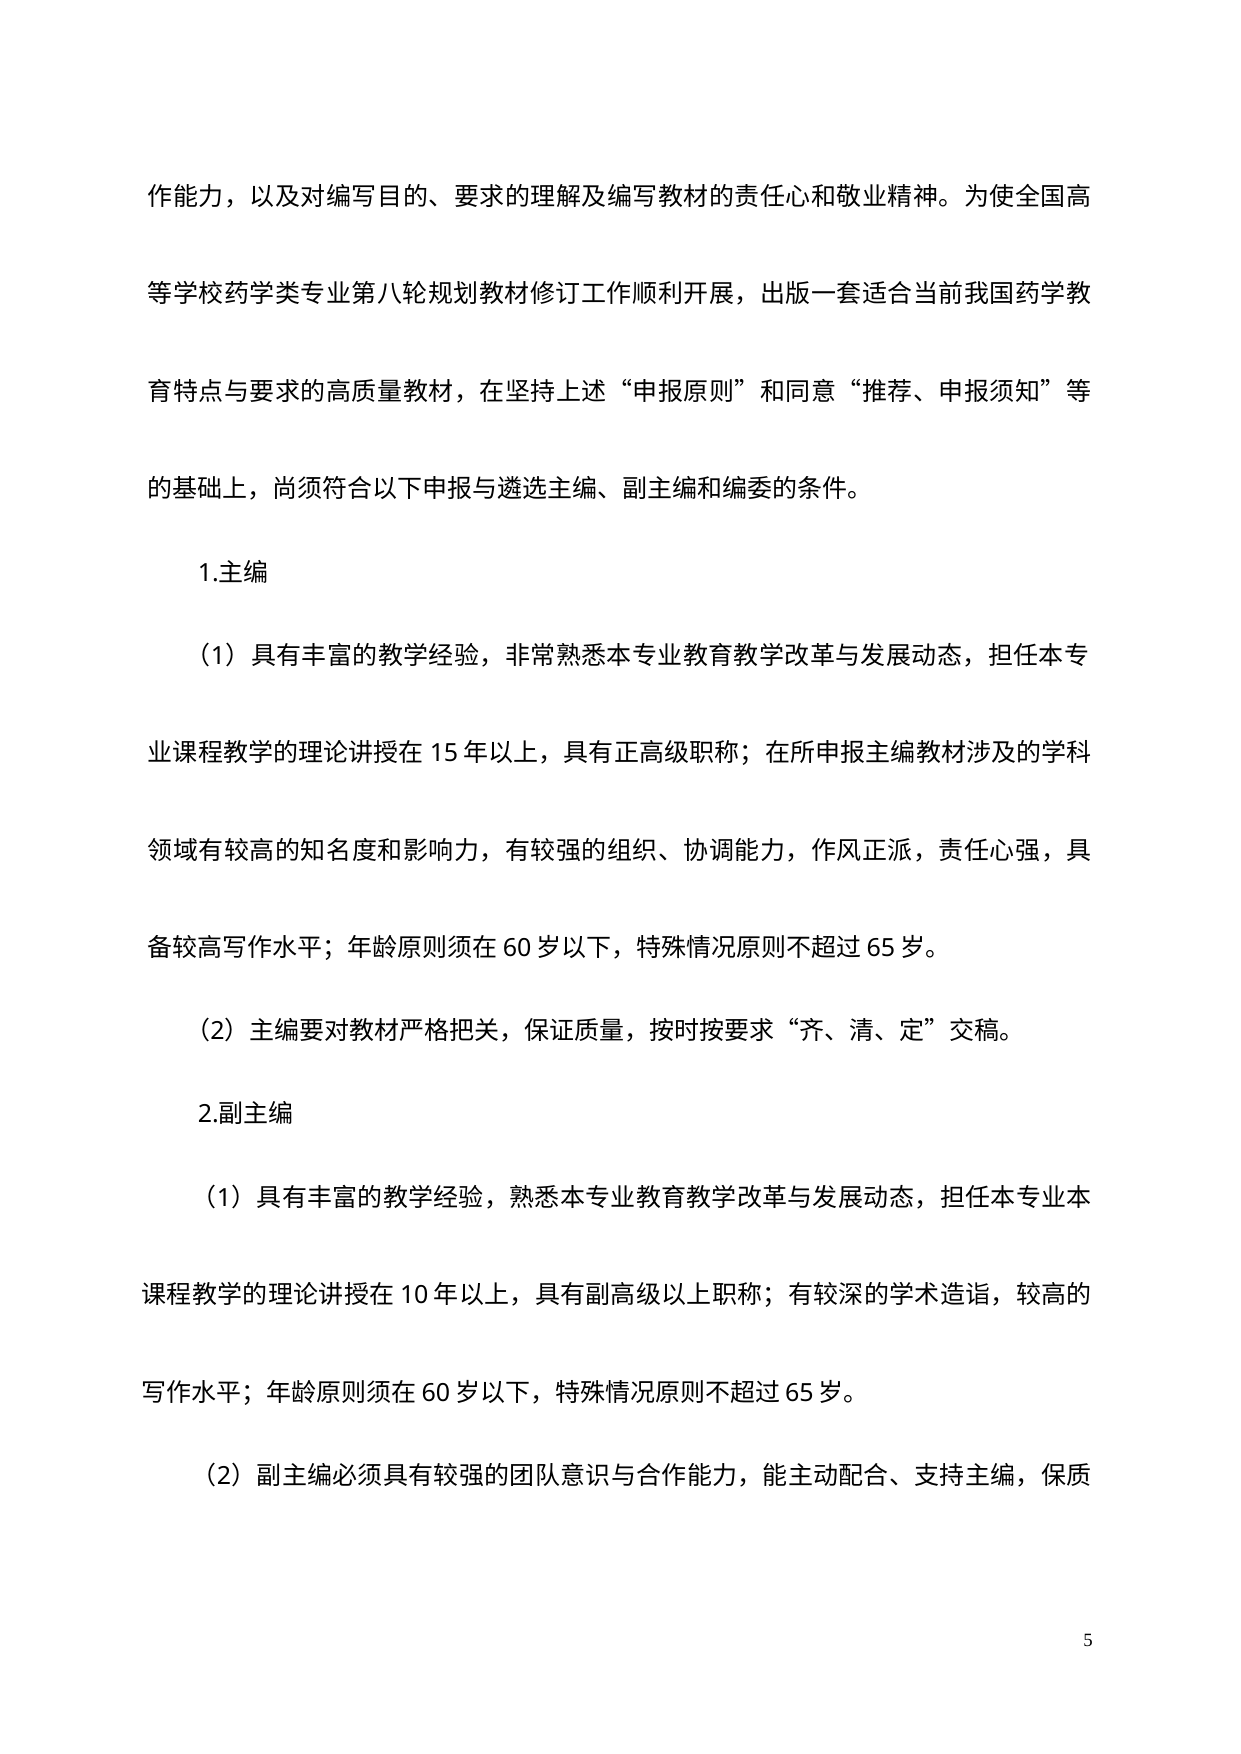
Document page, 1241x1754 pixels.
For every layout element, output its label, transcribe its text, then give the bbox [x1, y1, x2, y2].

text （2）主编要对教材严格把关，保证质量，按时按要求“齐、清、定”交稿。 [148, 996, 1092, 1061]
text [141, 1441, 1092, 1506]
text 2.副主编 [148, 1079, 1092, 1144]
text （1）具有丰富的教学经验，熟悉本专业教育教学改革与发展动态，担任本专业本课程教学的理论讲授在10年以上，具有副高级以上职称；有较深的学术造诣，较高的写作水平；年龄原则须在60岁以下，特殊情况原则不超过65岁。 [141, 1163, 1092, 1423]
text （1）具有丰富的教学经验，非常熟悉本专业教育教学改革与发展动态，担任本专业课程教学的理论讲授在15年以上，具有正高级职称；在所申报主编教材涉及的学科领域有较高的知名度和影响力，有较强的组织、协调能力，作风正派，责任心强，具备较高写作水平；年龄原则须在60岁以下，特殊情况原则不超过65岁。 [148, 621, 1092, 978]
text 1.主编 [148, 538, 1092, 603]
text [148, 162, 1092, 519]
